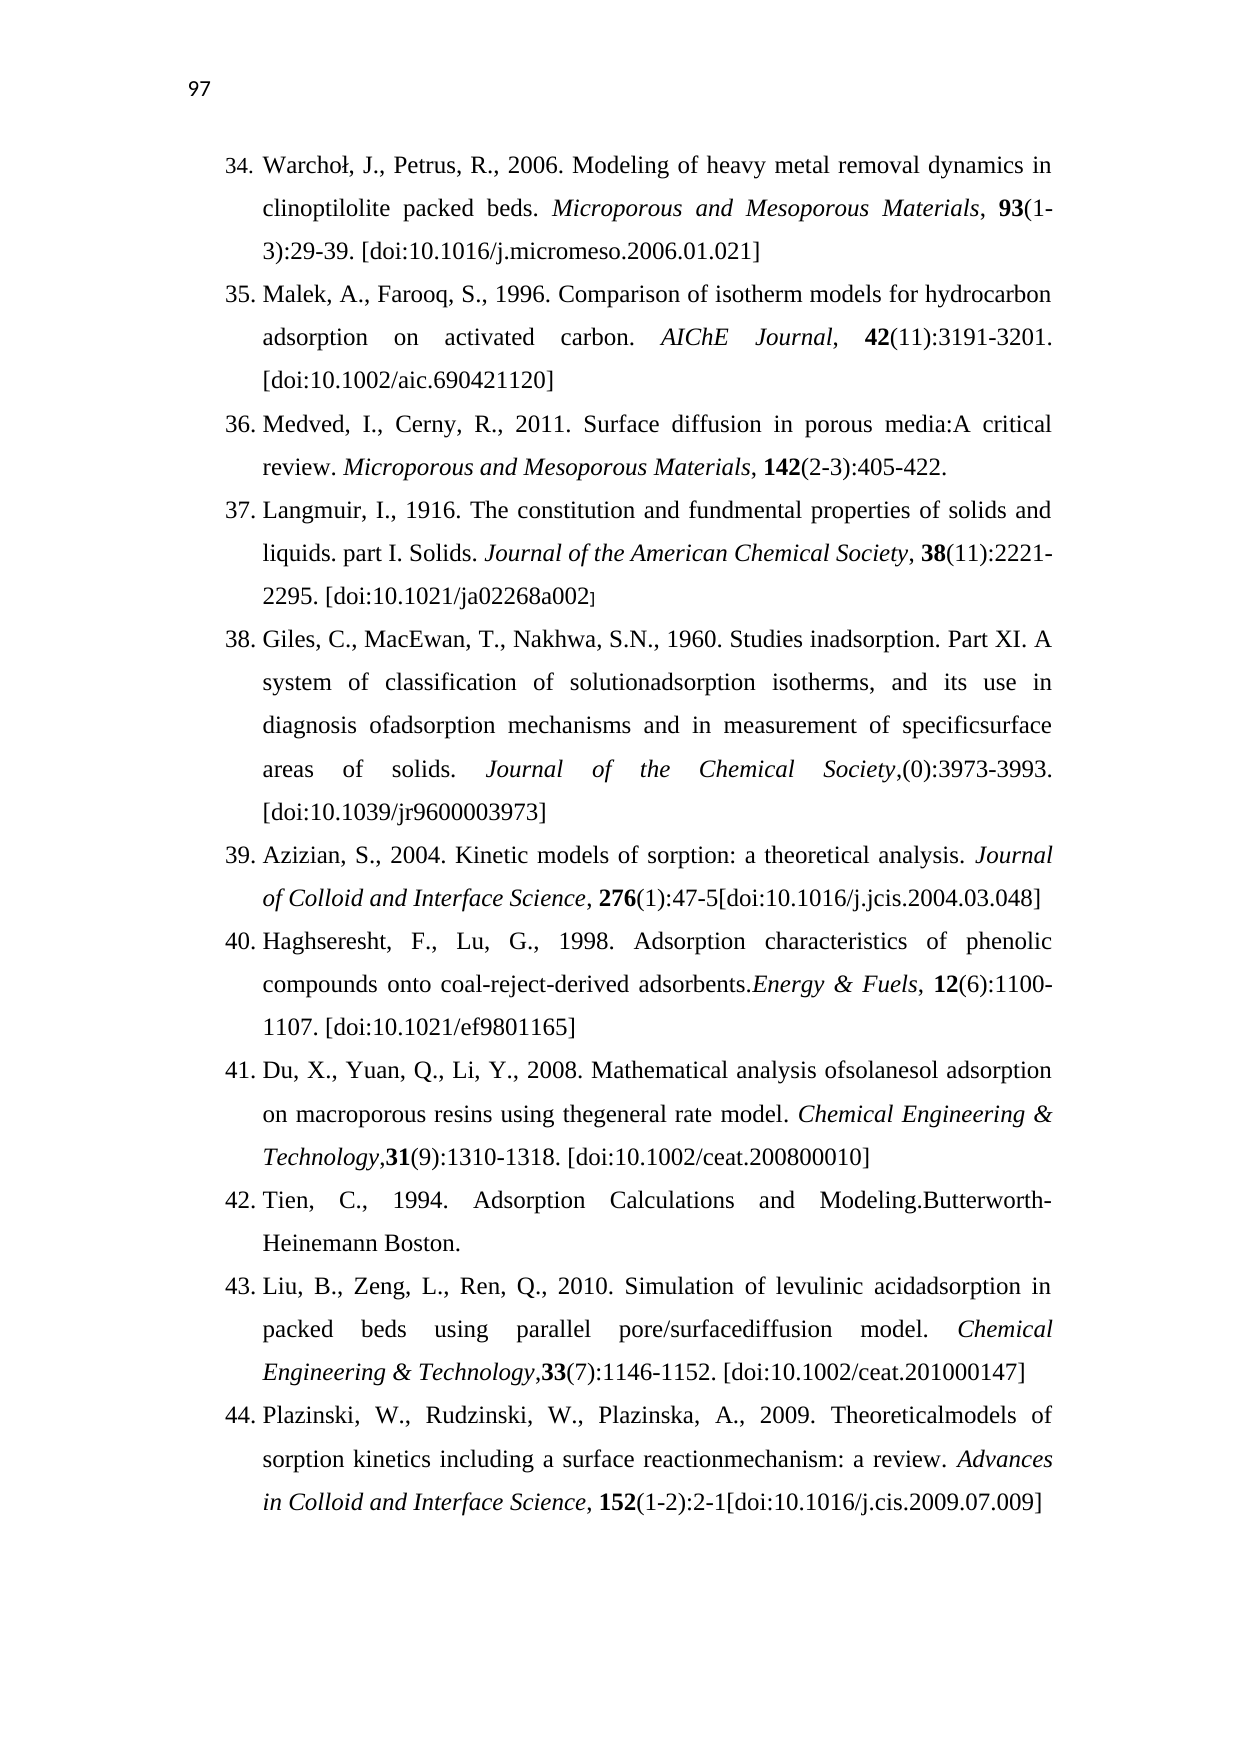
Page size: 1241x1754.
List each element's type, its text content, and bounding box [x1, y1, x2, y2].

list Langmuir, I., 1916. The constitution and fundmental properties of solids and liquids. part I. Solids. Journal of the American Chemical Society, 38(11):2221-2295. [doi:10.1021/ja02268a002] [225, 495, 1053, 610]
list Giles, C., MacEwan, T., Nakhwa, S.N., 1960. Studies inadsorption. Part XI. A system of classification of solutionadsorption isotherms, and its use in diagnosis ofadsorption mechanisms and in measurement of specificsurface areas of solids. Journal of the Chemical Society,(0):3973-3993. [doi:10.1039/jr9600003973] [225, 624, 1053, 826]
list Plazinski, W., Rudzinski, W., Plazinska, A., 2009. Theoreticalmodels of sorption kinetics including a surface reactionmechanism: a review. Advances in Colloid and Interface Science, 152(1-2):2-1[doi:10.1016/j.cis.2009.07.009] [225, 1401, 1053, 1516]
list Haghseresht, F., Lu, G., 1998. Adsorption characteristics of phenolic compounds onto coal-reject-derived adsorbents.Energy & Fuels, 12(6):1100-1107. [doi:10.1021/ef9801165] [225, 926, 1053, 1041]
list Malek, A., Farooq, S., 1996. Comparison of isotherm models for hydrocarbon adsorption on activated carbon. AIChE Journal, 42(11):3191-3201. [doi:10.1002/aic.690421120] [225, 279, 1053, 394]
list Liu, B., Zeng, L., Ren, Q., 2010. Simulation of levulinic acidadsorption in packed beds using parallel pore/surfacediffusion model. Chemical Engineering & Technology,33(7):1146-1152. [doi:10.1002/ceat.201000147] [225, 1271, 1053, 1386]
list Tien, C., 1994. Adsorption Calculations and Modeling.Butterworth-Heinemann Boston. [225, 1185, 1053, 1257]
list Du, X., Yuan, Q., Li, Y., 2008. Mathematical analysis ofsolanesol adsorption on macroporous resins using thegeneral rate model. Chemical Engineering & Technology,31(9):1310-1318. [doi:10.1002/ceat.200800010] [225, 1056, 1053, 1171]
list Azizian, S., 2004. Kinetic models of sorption: a theoretical analysis. Journal of Colloid and Interface Science, 276(1):47-5[doi:10.1016/j.jcis.2004.03.048] [225, 840, 1053, 912]
list Warchoł, J., Petrus, R., 2006. Modeling of heavy metal removal dynamics in clinoptilolite packed beds. Microporous and Mesoporous Materials, 93(1-3):29-39. [doi:10.1016/j.micromeso.2006.01.021] [225, 150, 1053, 265]
list Medved, I., Cerny, R., 2011. Surface diffusion in porous media:A critical review. Microporous and Mesoporous Materials, 142(2-3):405-422. [225, 409, 1053, 481]
